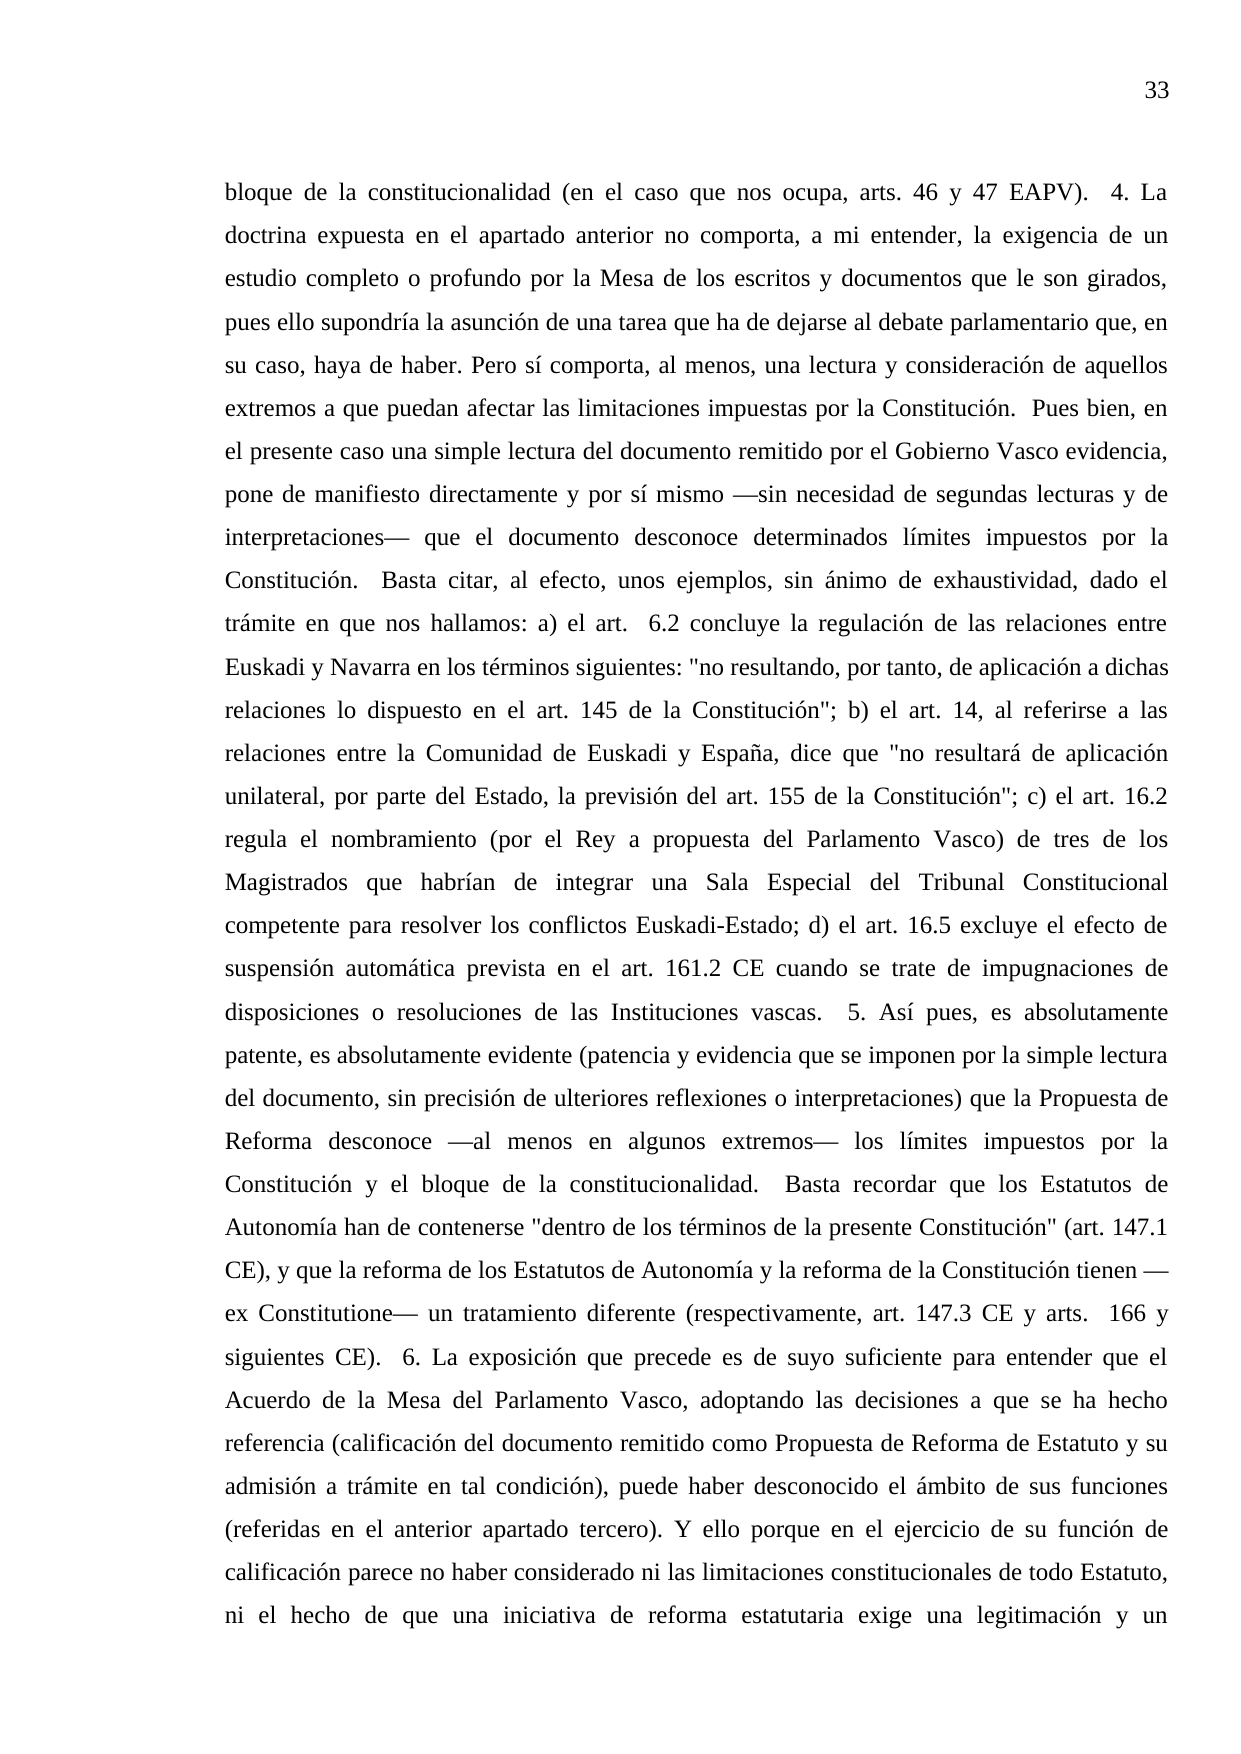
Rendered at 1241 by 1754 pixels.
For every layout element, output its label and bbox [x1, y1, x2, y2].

text [224, 177, 1169, 1629]
